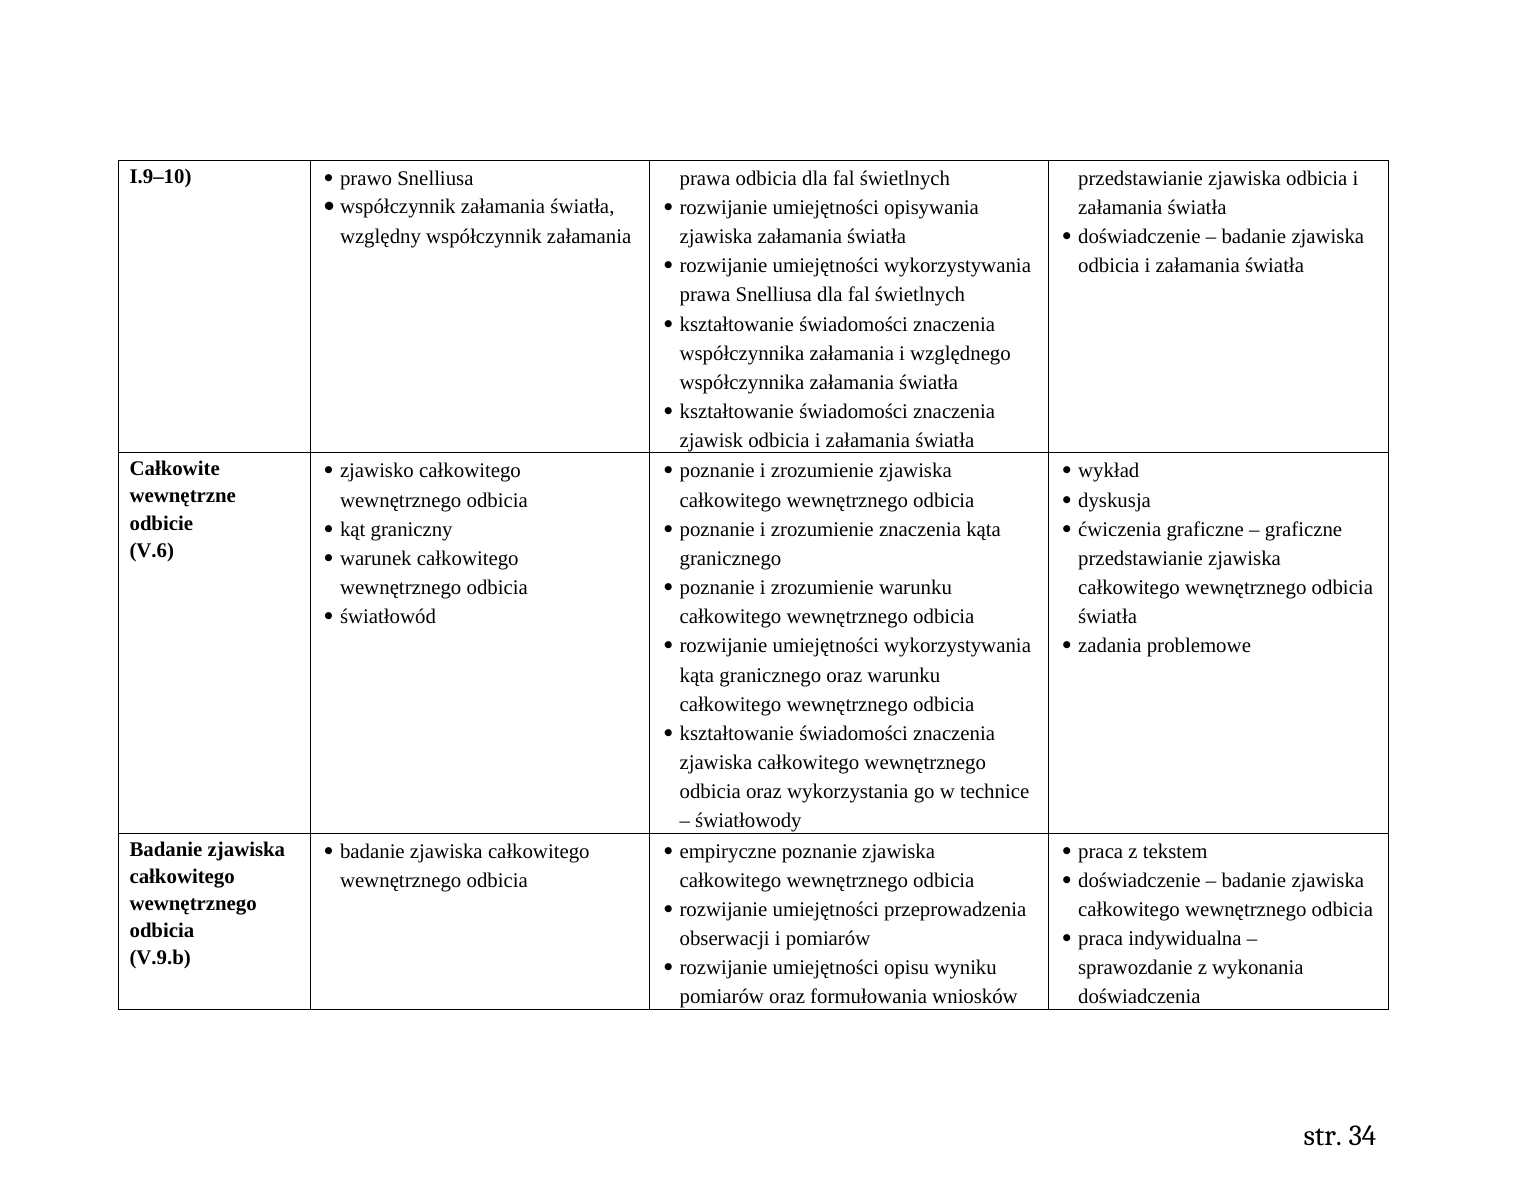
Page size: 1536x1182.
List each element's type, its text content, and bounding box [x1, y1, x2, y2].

table_cell wykład dyskusja ćwiczenia graficzne – graficzne przedstawianie zjawiska całkowitego wewnętrznego odbicia światła zadania problemowe [1049, 453, 1388, 832]
table_cell badanie zjawiska całkowitego wewnętrznego odbicia [311, 834, 649, 1008]
table_cell praca z tekstem doświadczenie – badanie zjawiska całkowitego wewnętrznego odbicia praca indywidualna – sprawozdanie z wykonania doświadczenia [1049, 834, 1388, 1008]
table_cell poznanie i zrozumienie zjawiska całkowitego wewnętrznego odbicia poznanie i zrozumienie znaczenia kąta granicznego poznanie i zrozumienie warunku całkowitego wewnętrznego odbicia rozwijanie umiejętności wykorzystywania kąta granicznego oraz warunku całkowitego wewnętrznego odbicia kształtowanie świadomości znaczenia zjawiska całkowitego wewnętrznego odbicia oraz wykorzystania go w technice – światłowody [650, 453, 1048, 832]
table_cell Całkowite wewnętrzne odbicie (V.6) [119, 453, 310, 832]
table_cell empiryczne poznanie zjawiska całkowitego wewnętrznego odbicia rozwijanie umiejętności przeprowadzenia obserwacji i pomiarów rozwijanie umiejętności opisu wyniku pomiarów oraz formułowania wniosków [650, 834, 1048, 1008]
table_cell Odbicie i załamanie światła (V.5, V.9.c, I.5, I.9–10) [119, 161, 310, 452]
table_cell zjawisko całkowitego wewnętrznego odbicia kąt graniczny warunek całkowitego wewnętrznego odbicia światłowód [311, 453, 649, 832]
table_cell Badanie zjawiska całkowitego wewnętrznego odbicia (V.9.b) [119, 834, 310, 1008]
